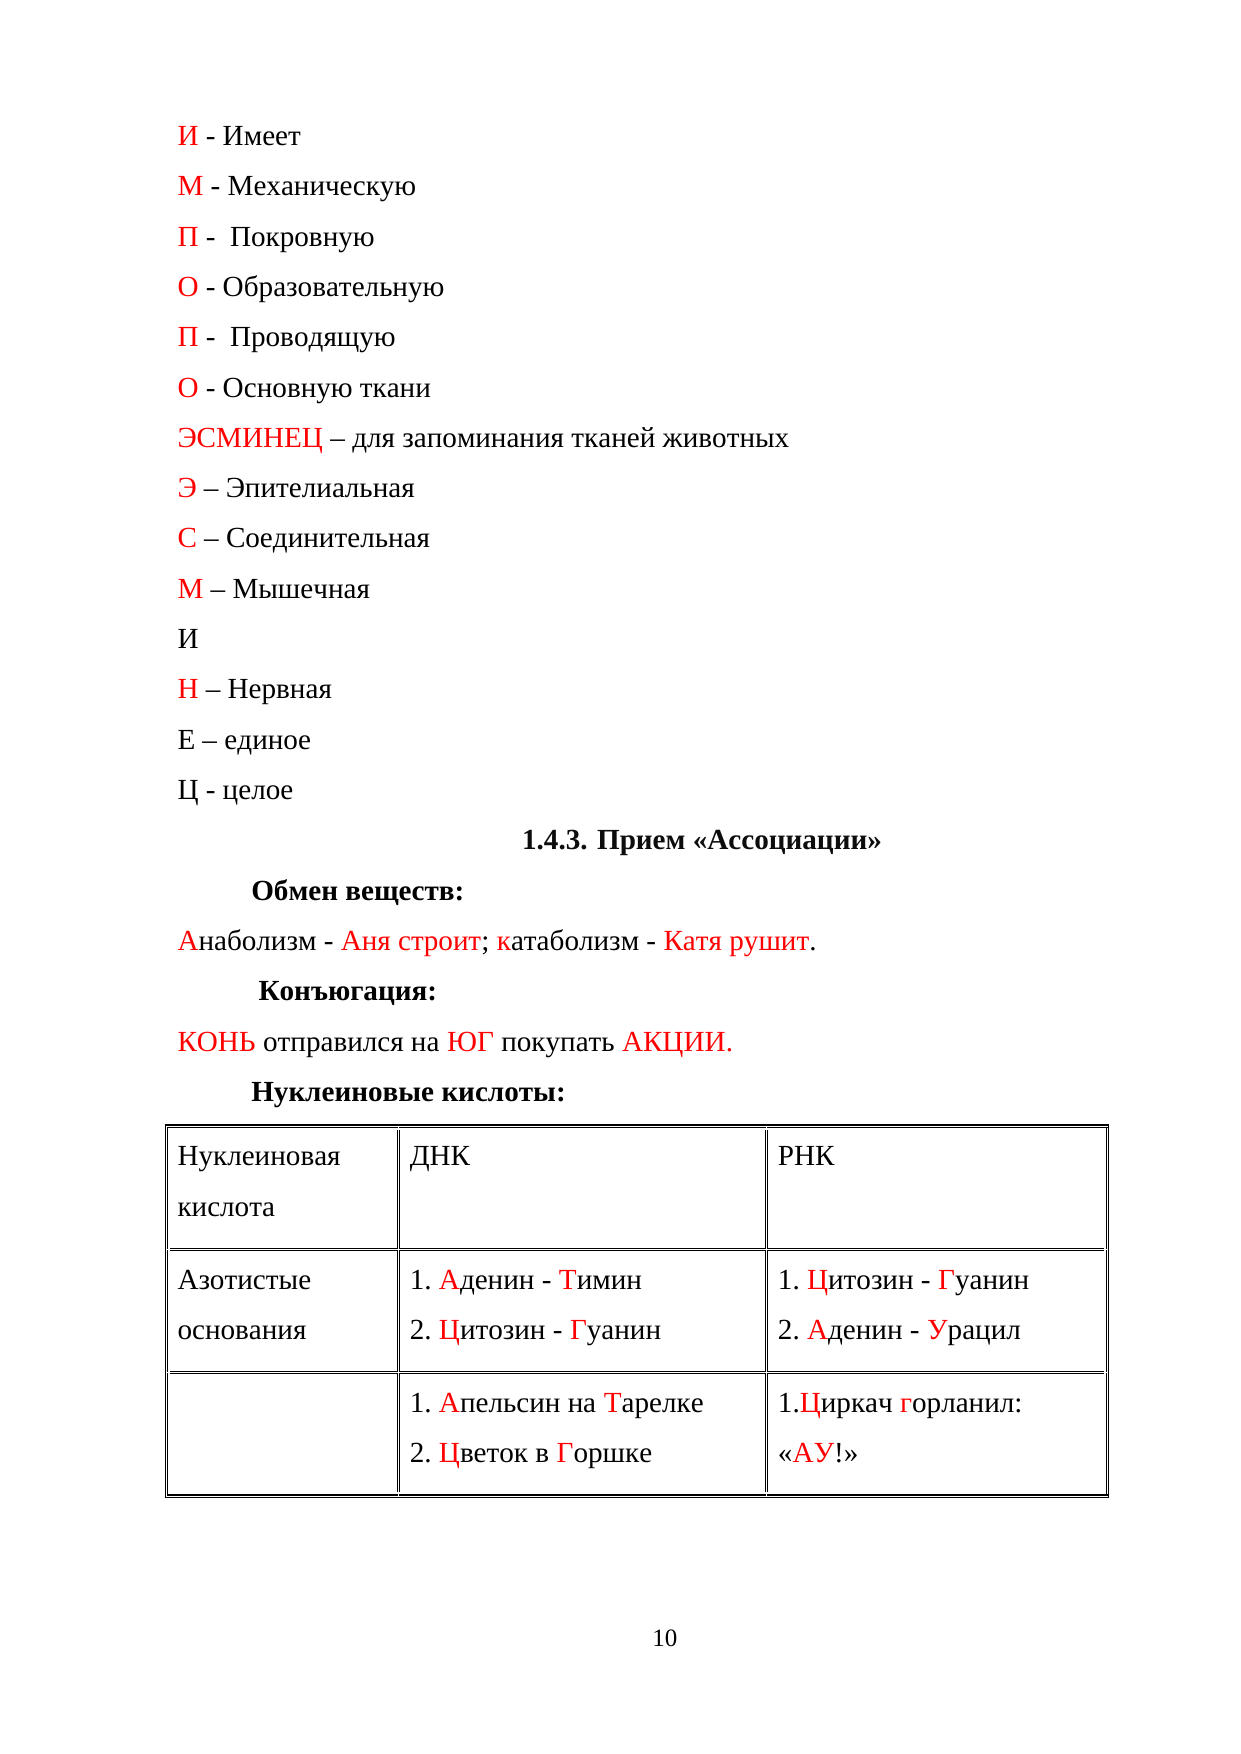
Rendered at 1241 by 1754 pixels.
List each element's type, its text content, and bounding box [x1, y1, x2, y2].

text И - Имеет [177, 118, 1152, 152]
text Обмен веществ: [177, 873, 1152, 906]
table_cell 1. Цитозин - Гуанин 2. Аденин - Урацил [767, 1248, 1107, 1371]
list Прием «Ассоциации» [252, 822, 1152, 856]
text О - Образовательную [177, 269, 1152, 303]
table_cell [166, 1371, 399, 1494]
text Ц - целое [177, 772, 1152, 806]
text Нуклеиновые кислоты: [177, 1074, 1152, 1108]
table_cell Азотистые основания [166, 1248, 399, 1371]
text П - Покровную [177, 219, 1152, 252]
table_cell 1. Апельсин на Тарелке 2. Цветок в Горшке [399, 1374, 767, 1494]
text П - Проводящую [177, 319, 1152, 353]
text С – Соединительная [177, 521, 1152, 554]
table_header ДНК [399, 1128, 767, 1248]
text Конъюгация: [177, 973, 1152, 1007]
text М – Мышечная [177, 571, 1152, 604]
table_cell 1.Циркач горланил: «АУ!» [767, 1371, 1107, 1494]
table_header Нуклеиновая кислота [168, 1128, 399, 1248]
table_header РНК [767, 1128, 1106, 1248]
text Э – Эпителиальная [177, 470, 1152, 504]
text О - Основную ткани [177, 370, 1152, 403]
text ЭСМИНЕЦ – для запоминания тканей животных [177, 420, 1152, 453]
text И [177, 621, 1152, 655]
text КОНЬ отправился на ЮГ покупать АКЦИИ. [177, 1024, 1152, 1057]
text Н – Нервная [177, 672, 1152, 705]
table_cell 1. Аденин - Тимин 2. Цитозин - Гуанин [400, 1251, 765, 1371]
text Анаболизм - Аня строит; катаболизм - Катя рушит. [177, 923, 1152, 957]
text М - Механическую [177, 168, 1152, 202]
text Е – единое [177, 722, 1152, 755]
